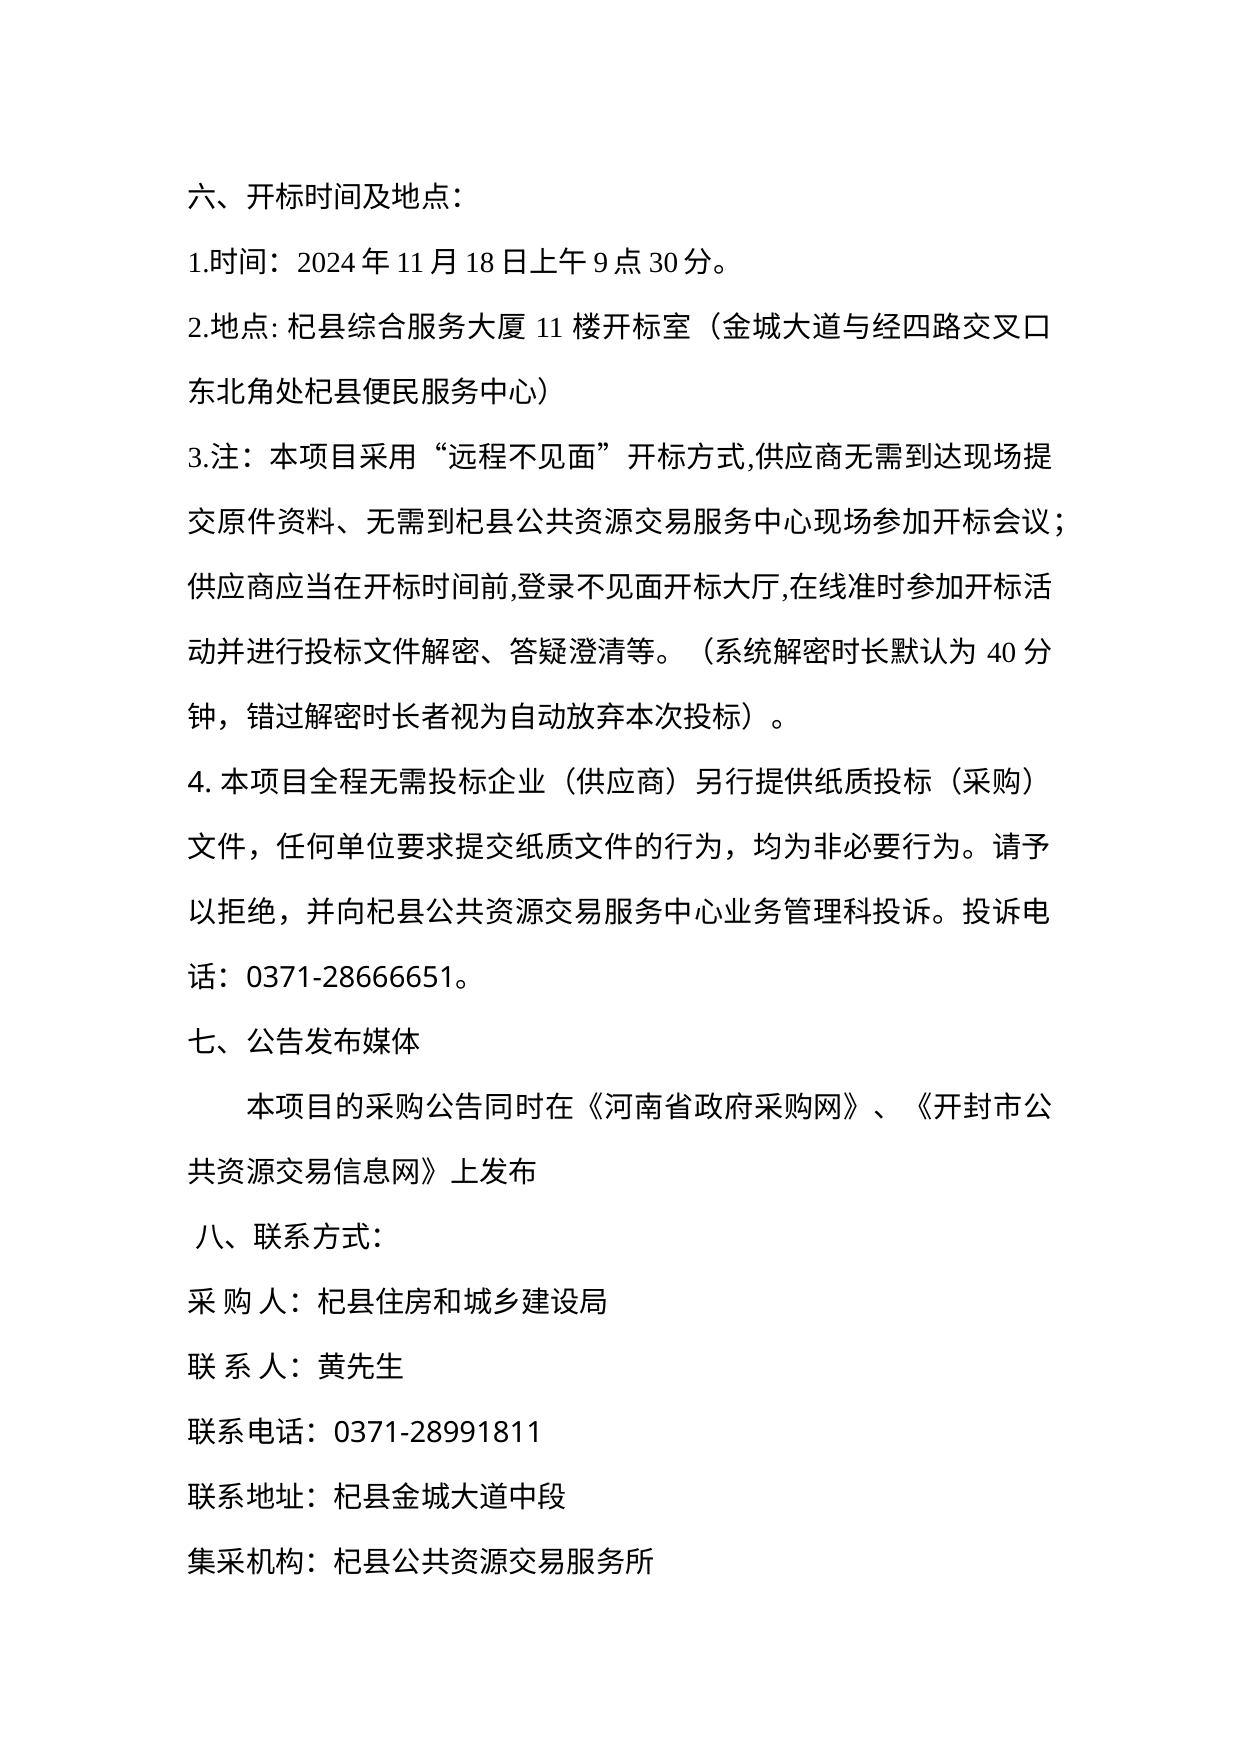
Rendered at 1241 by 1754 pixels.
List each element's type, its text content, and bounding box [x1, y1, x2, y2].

text 六、开标时间及地点： [187, 162, 1053, 227]
text 七、公告发布媒体 [187, 1007, 1053, 1072]
text 联系地址：杞县金城大道中段 [187, 1462, 1053, 1527]
text 八、联系方式： [187, 1202, 1053, 1267]
text 4. 本项目全程无需投标企业（供应商）另行提供纸质投标（采购）文件，任何单位要求提交纸质文件的行为，均为非必要行为。请予以拒绝，并向杞县公共资源交易服务中心业务管理科投诉。投诉电话：0371-28666651。 [187, 747, 1053, 1007]
text 3.注：本项目采用“远程不见面”开标方式,供应商无需到达现场提交原件资料、无需到杞县公共资源交易服务中心现场参加开标会议；供应商应当在开标时间前,登录不见面开标大厅,在线准时参加开标活动并进行投标文件解密、答疑澄清等。（系统解密时长默认为 40 分钟，错过解密时长者视为自动放弃本次投标）。 [187, 422, 1053, 747]
text 1.时间：2024年11月18日上午9点30分。 [187, 227, 1053, 292]
text 联 系 人：黄先生 [187, 1332, 1053, 1397]
text 集采机构：杞县公共资源交易服务所 [187, 1527, 1053, 1592]
text 采 购 人：杞县住房和城乡建设局 [187, 1267, 1053, 1332]
text 联系电话：0371-28991811 [187, 1397, 1053, 1462]
text 本项目的采购公告同时在《河南省政府采购网》、《开封市公共资源交易信息网》上发布 [187, 1072, 1053, 1202]
text 2.地点: 杞县综合服务大厦 11 楼开标室（金城大道与经四路交叉口东北角处杞县便民服务中心） [187, 292, 1053, 422]
